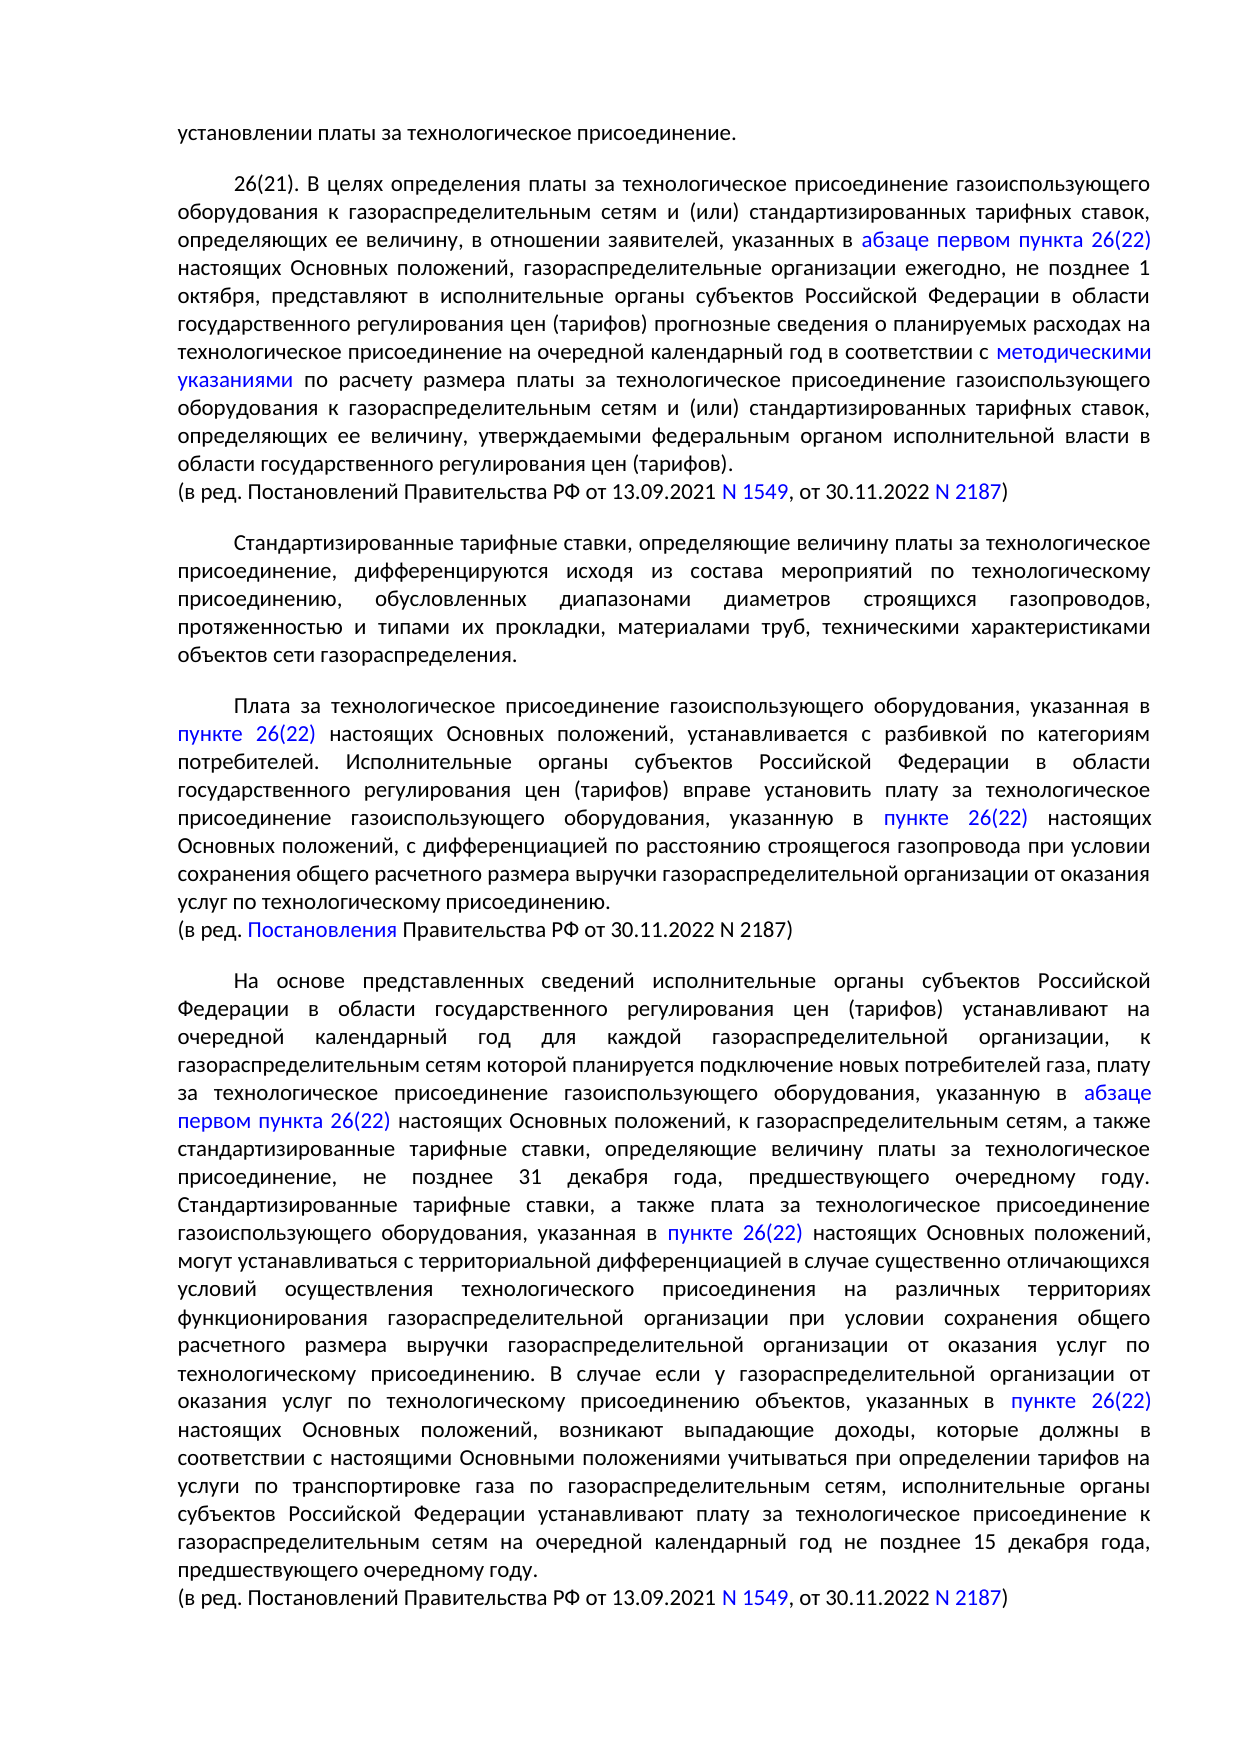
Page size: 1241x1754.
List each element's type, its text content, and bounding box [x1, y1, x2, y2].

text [177, 118, 1152, 146]
text (в ред. Постановления Правительства РФ от 30.11.2022 N 2187) [177, 915, 1152, 943]
text Стандартизированные тарифные ставки, определяющие величину платы за технологическое присоединение, дифференцируются исходя из состава мероприятий по технологическому присоединению, обусловленных диапазонами диаметров строящихся газопроводов, протяженностью и типами их прокладки, материалами труб, техническими характеристиками объектов сети газораспределения. [177, 528, 1152, 668]
text Плата за технологическое присоединение газоиспользующего оборудования, указанная в пункте 26(22) настоящих Основных положений, устанавливается с разбивкой по категориям потребителей. Исполнительные органы субъектов Российской Федерации в области государственного регулирования цен (тарифов) вправе установить плату за технологическое присоединение газоиспользующего оборудования, указанную в пункте 26(22) настоящих Основных положений, с дифференциацией по расстоянию строящегося газопровода при условии сохранения общего расчетного размера выручки газораспределительной организации от оказания услуг по технологическому присоединению. [177, 691, 1152, 915]
text На основе представленных сведений исполнительные органы субъектов Российской Федерации в области государственного регулирования цен (тарифов) устанавливают на очередной календарный год для каждой газораспределительной организации, к газораспределительным сетям которой планируется подключение новых потребителей газа, плату за технологическое присоединение газоиспользующего оборудования, указанную в абзаце первом пункта 26(22) настоящих Основных положений, к газораспределительным сетям, а также стандартизированные тарифные ставки, определяющие величину платы за технологическое присоединение, не позднее 31 декабря года, предшествующего очередному году. Стандартизированные тарифные ставки, а также плата за технологическое присоединение газоиспользующего оборудования, указанная в пункте 26(22) настоящих Основных положений, могут устанавливаться с территориальной дифференциацией в случае существенно отличающихся условий осуществления технологического присоединения на различных территориях функционирования газораспределительной организации при условии сохранения общего расчетного размера выручки газораспределительной организации от оказания услуг по технологическому присоединению. В случае если у газораспределительной организации от оказания услуг по технологическому присоединению объектов, указанных в пункте 26(22) настоящих Основных положений, возникают выпадающие доходы, которые должны в соответствии с настоящими Основными положениями учитываться при определении тарифов на услуги по транспортировке газа по газораспределительным сетям, исполнительные органы субъектов Российской Федерации устанавливают плату за технологическое присоединение к газораспределительным сетям на очередной календарный год не позднее 15 декабря года, предшествующего очередному году. [177, 966, 1152, 1583]
text (в ред. Постановлений Правительства РФ от 13.09.2021 N 1549, от 30.11.2022 N 2187) [177, 1583, 1152, 1611]
text 26(21). В целях определения платы за технологическое присоединение газоиспользующего оборудования к газораспределительным сетям и (или) стандартизированных тарифных ставок, определяющих ее величину, в отношении заявителей, указанных в абзаце первом пункта 26(22) настоящих Основных положений, газораспределительные организации ежегодно, не позднее 1 октября, представляют в исполнительные органы субъектов Российской Федерации в области государственного регулирования цен (тарифов) прогнозные сведения о планируемых расходах на технологическое присоединение на очередной календарный год в соответствии с методическими указаниями по расчету размера платы за технологическое присоединение газоиспользующего оборудования к газораспределительным сетям и (или) стандартизированных тарифных ставок, определяющих ее величину, утверждаемыми федеральным органом исполнительной власти в области государственного регулирования цен (тарифов). [177, 169, 1152, 477]
text (в ред. Постановлений Правительства РФ от 13.09.2021 N 1549, от 30.11.2022 N 2187) [177, 477, 1152, 505]
